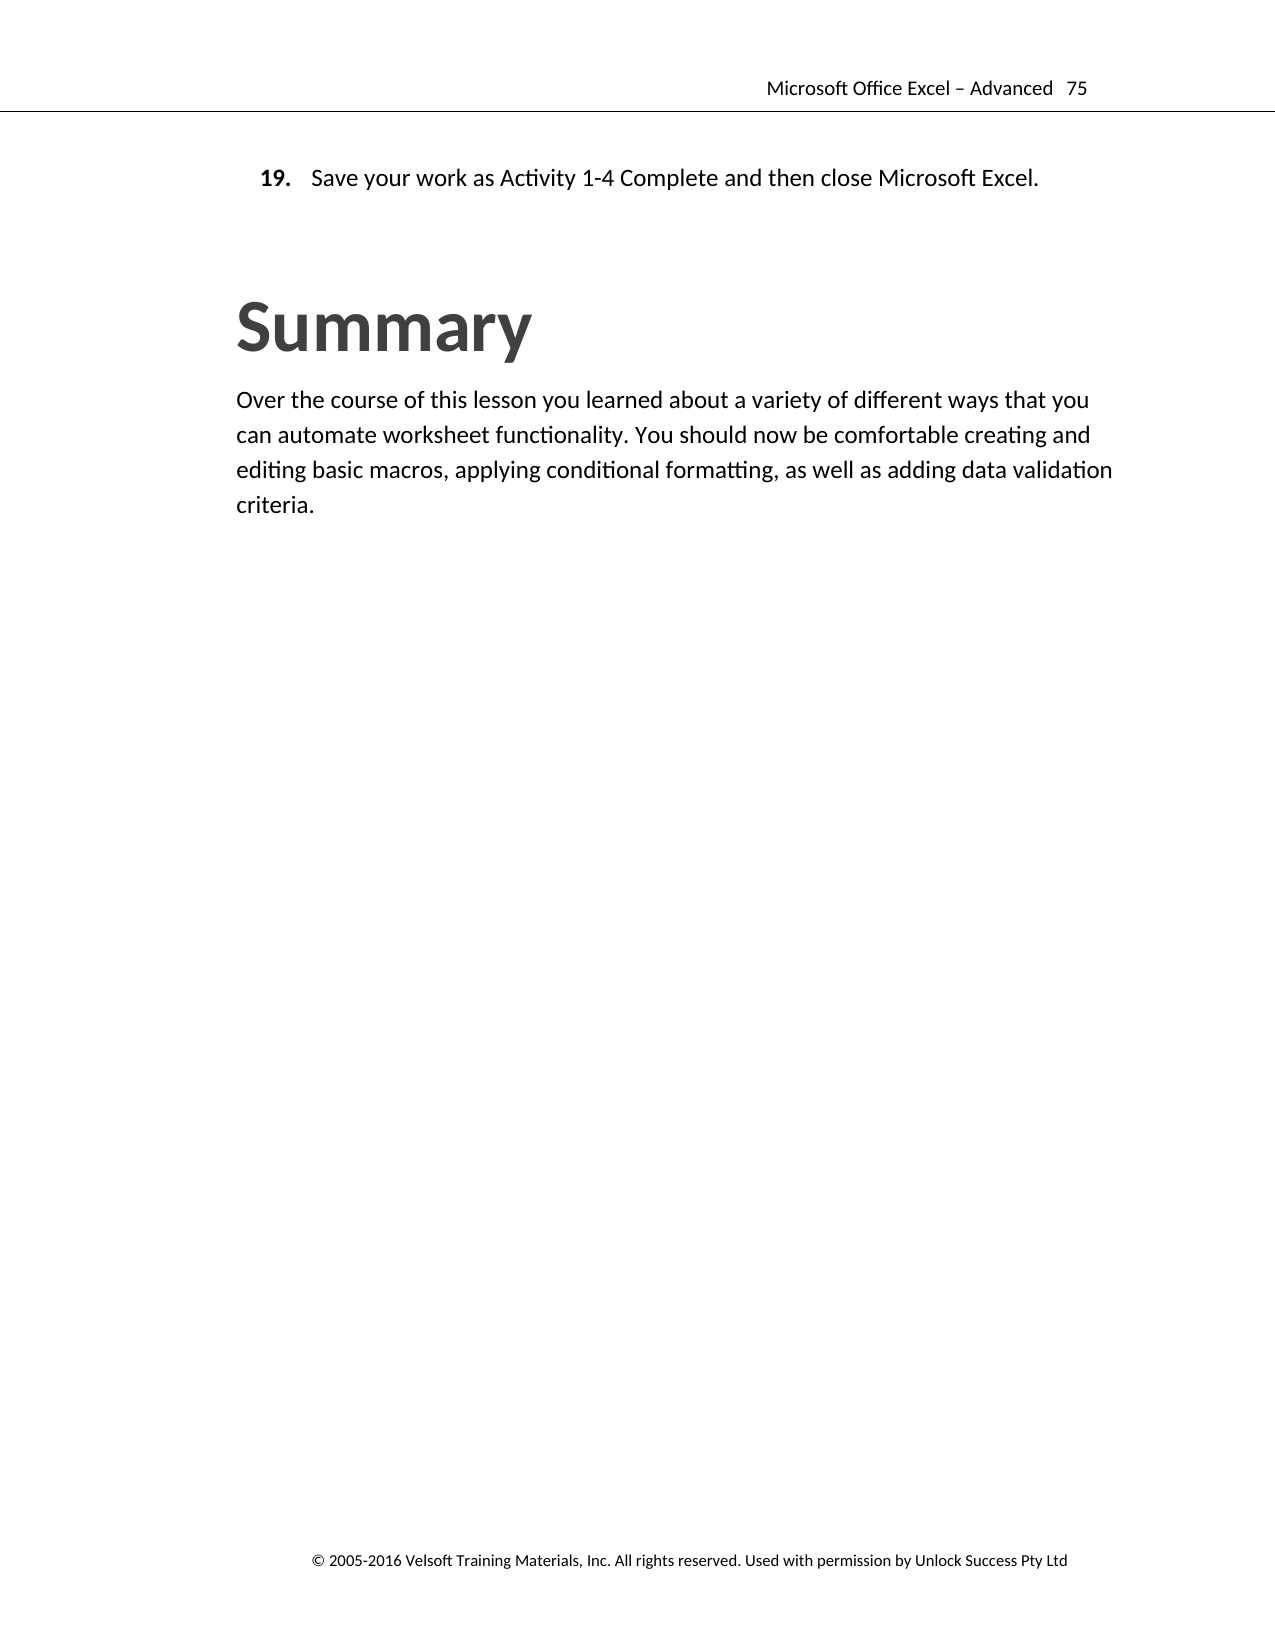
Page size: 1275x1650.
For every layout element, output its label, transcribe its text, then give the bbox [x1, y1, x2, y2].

text Over the course of this lesson you learned about a variety of different ways that you can automate worksheet functionality. You should now be comfortable creating and editing basic macros, applying conditional formatting, as well as adding data validation criteria. [236, 384, 1125, 519]
text Summary [236, 279, 1125, 370]
table_cell Save your work as Activity 1-4 Complete and then close Microsoft Excel. [299, 150, 1118, 244]
table_cell [248, 150, 299, 244]
